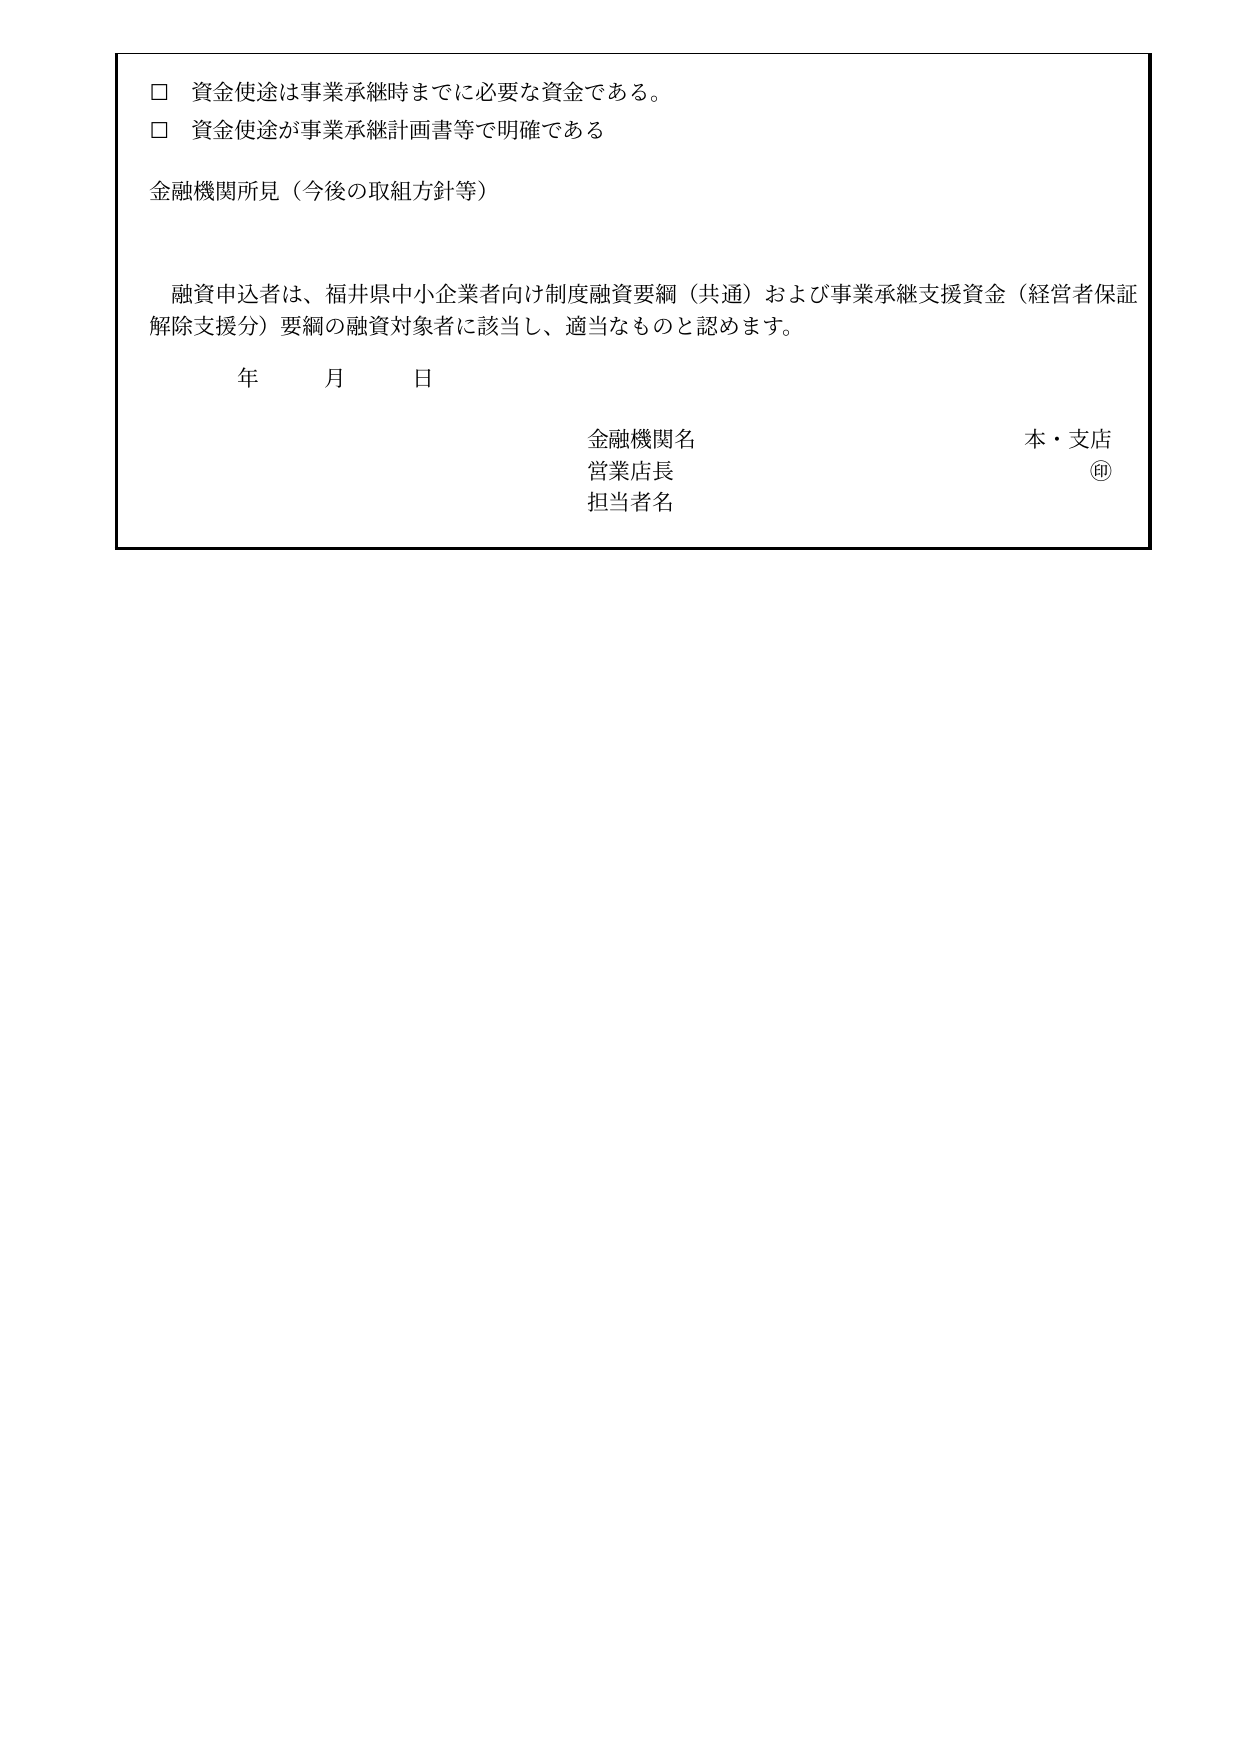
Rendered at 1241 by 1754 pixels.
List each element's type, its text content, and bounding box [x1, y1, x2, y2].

table_cell ☐ 資金使途は事業承継時までに必要な資金である。 ☐ 資金使途が事業承継計画書等で明確である 金融機関所見（今後の取組方針等） 融資申込者は、福井県中小企業者向け制度融資要綱（共通）および事業承継支援資金（経営者保証解除支援分）要綱の融資対象者に該当し、適当なものと認めます。 年 月 日 金融機関名 本・支店 営業店長 ㊞ 担当者名 [118, 54, 1148, 547]
